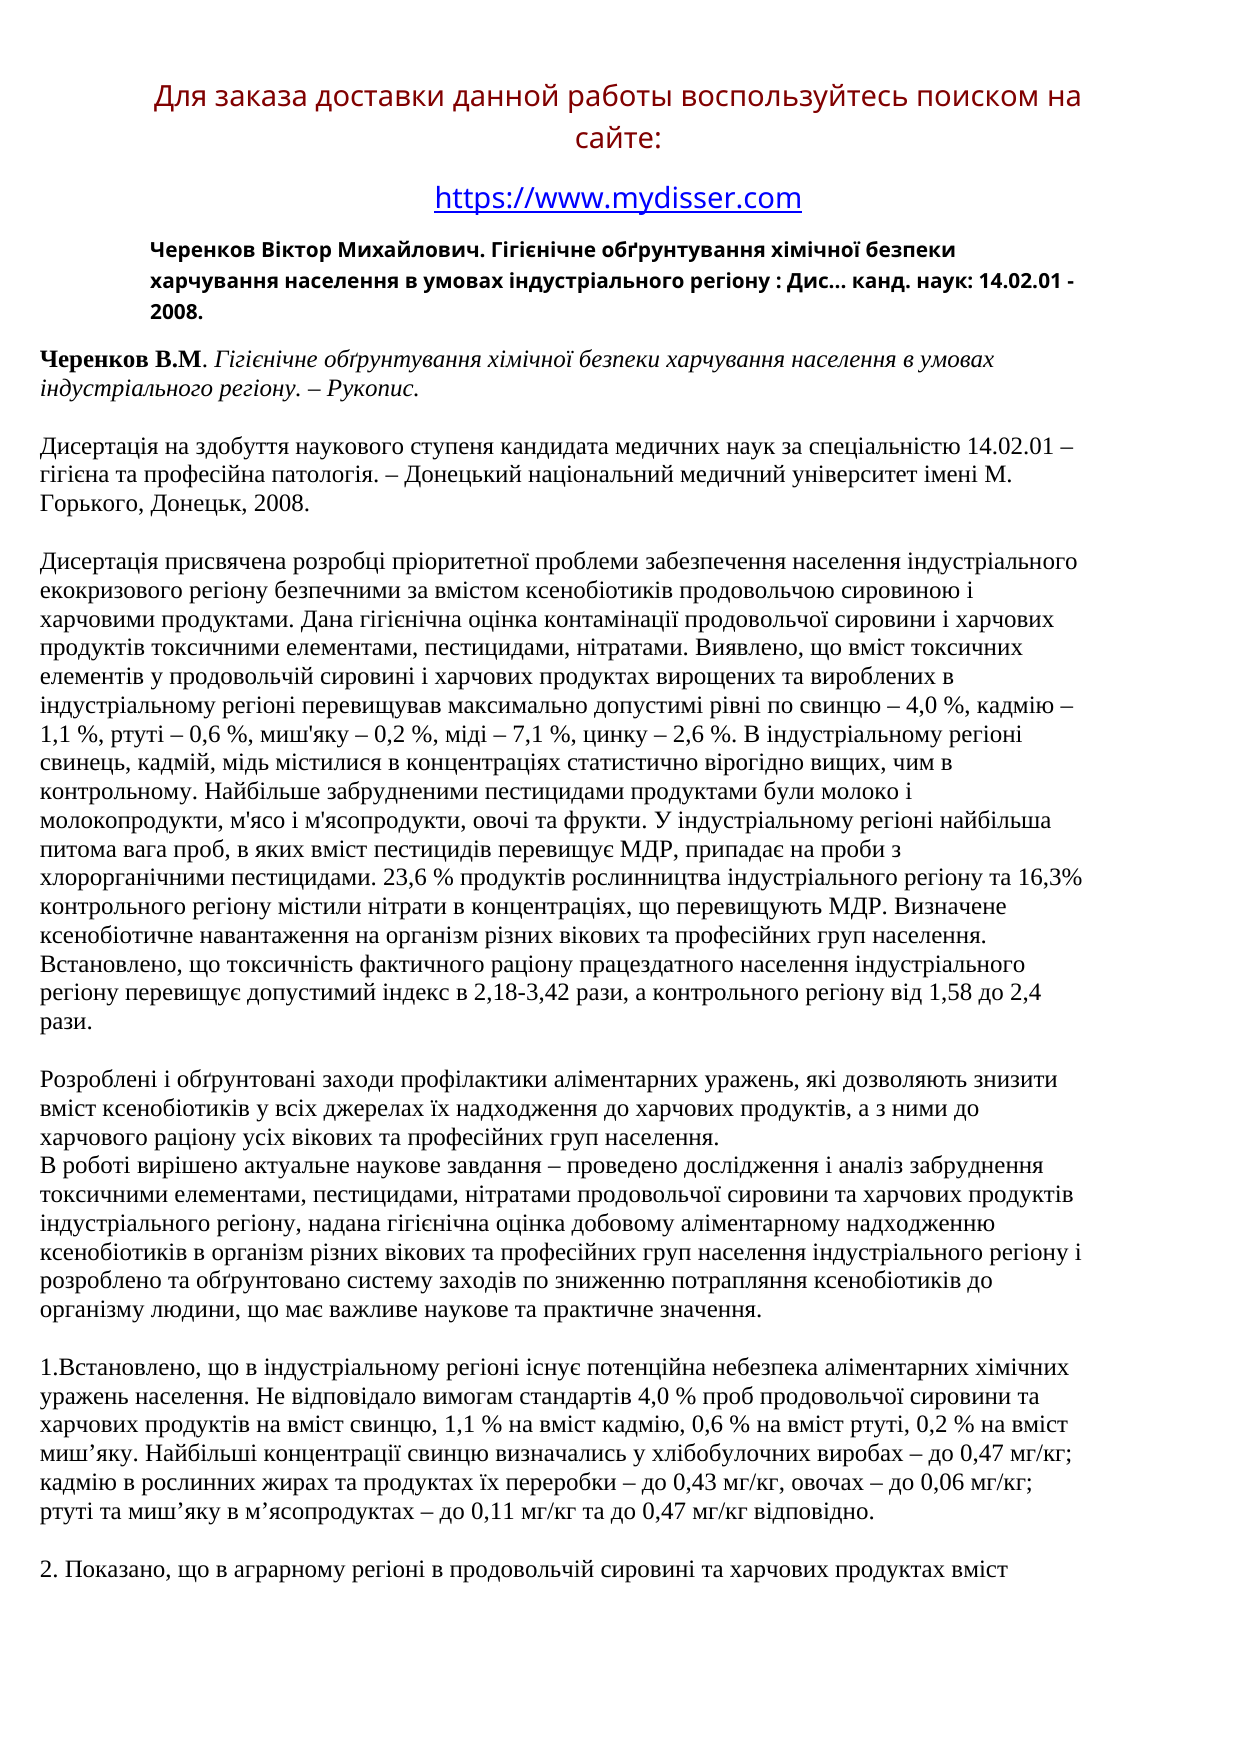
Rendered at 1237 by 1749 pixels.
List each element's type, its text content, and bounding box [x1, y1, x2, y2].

text Черенков Віктор Михайлович. Гігієнічне обґрунтування хімічної безпеки харчування населення в умовах індустріального регіону : Дис... канд. наук: 14.02.01 - 2008. [150, 236, 1086, 325]
table_header [40, 344, 1086, 1150]
table_cell [40, 1150, 1086, 1582]
